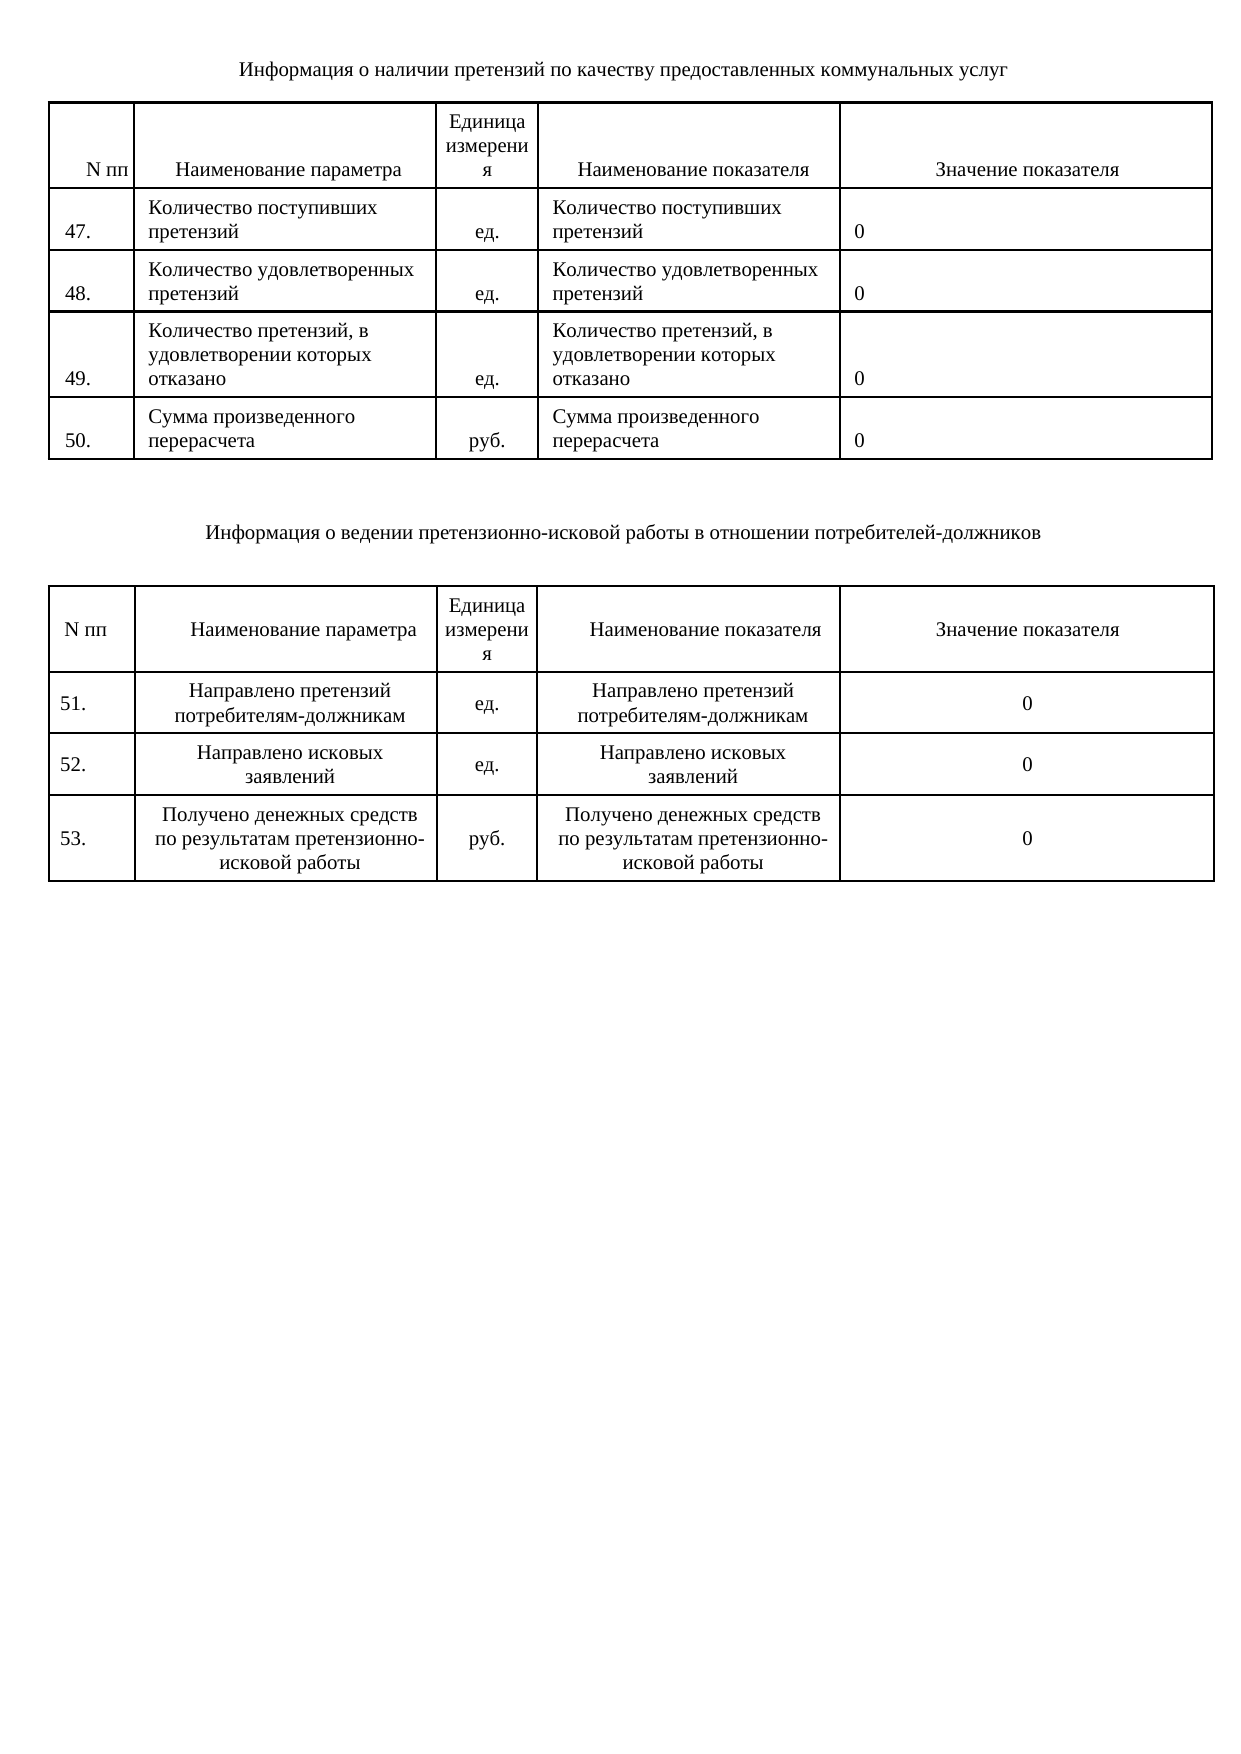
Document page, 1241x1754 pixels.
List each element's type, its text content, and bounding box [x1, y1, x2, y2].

table_cell ед. [438, 673, 536, 732]
table_header Единица измерения [438, 587, 536, 671]
table_cell 0 [841, 398, 1211, 458]
table_cell ед. [437, 313, 537, 396]
table_cell 48. [50, 251, 133, 310]
table_header Наименование параметра [135, 104, 435, 187]
table_cell 0 [841, 673, 1213, 732]
text Информация о наличии претензий по качеству предоставленных коммунальных услуг [42, 60, 1205, 81]
table_cell 0 [841, 189, 1211, 249]
table_cell 0 [841, 734, 1213, 794]
table_cell ед. [438, 734, 536, 794]
table_cell 47. [50, 189, 133, 249]
table_cell 53. [50, 796, 134, 880]
table_cell 51. [50, 673, 134, 732]
table_cell Количество претензий, в удовлетворении которых отказано [539, 313, 839, 396]
table_header Наименование показателя [539, 104, 839, 187]
table_cell ед. [437, 251, 537, 310]
table_cell Сумма произведенного перерасчета [135, 398, 435, 458]
table_header N пп [50, 104, 133, 187]
table_header Наименование параметра [136, 587, 436, 671]
table_header Значение показателя [841, 104, 1211, 187]
table_header Наименование показателя [538, 587, 839, 671]
table_cell 50. [50, 398, 133, 458]
table_cell Количество поступивших претензий [135, 189, 435, 249]
table_cell Направлено претензий потребителям-должникам [136, 673, 436, 732]
table_cell Получено денежных средств по результатам претензионно- исковой работы [136, 796, 436, 880]
table_cell Количество удовлетворенных претензий [539, 251, 839, 310]
table_cell 0 [841, 251, 1211, 310]
table_cell 0 [841, 796, 1213, 880]
table_cell 49. [50, 313, 133, 396]
table_cell Количество удовлетворенных претензий [135, 251, 435, 310]
text Информация о ведении претензионно-исковой работы в отношении потребителей-должников [42, 522, 1205, 543]
table_cell Направлено исковых заявлений [538, 734, 839, 794]
table_cell 0 [841, 313, 1211, 396]
table_cell Направлено исковых заявлений [136, 734, 436, 794]
table_header Значение показателя [841, 587, 1213, 671]
table_cell Сумма произведенного перерасчета [539, 398, 839, 458]
table_header Единица измерения [437, 104, 537, 187]
table_cell Количество поступивших претензий [539, 189, 839, 249]
table_cell Количество претензий, в удовлетворении которых отказано [135, 313, 435, 396]
table_cell руб. [437, 398, 537, 458]
table_cell Получено денежных средств по результатам претензионно- исковой работы [538, 796, 839, 880]
table_cell ед. [437, 189, 537, 249]
table_cell руб. [438, 796, 536, 880]
table_cell Направлено претензий потребителям-должникам [538, 673, 839, 732]
table_header N пп [50, 587, 134, 671]
table_cell 52. [50, 734, 134, 794]
